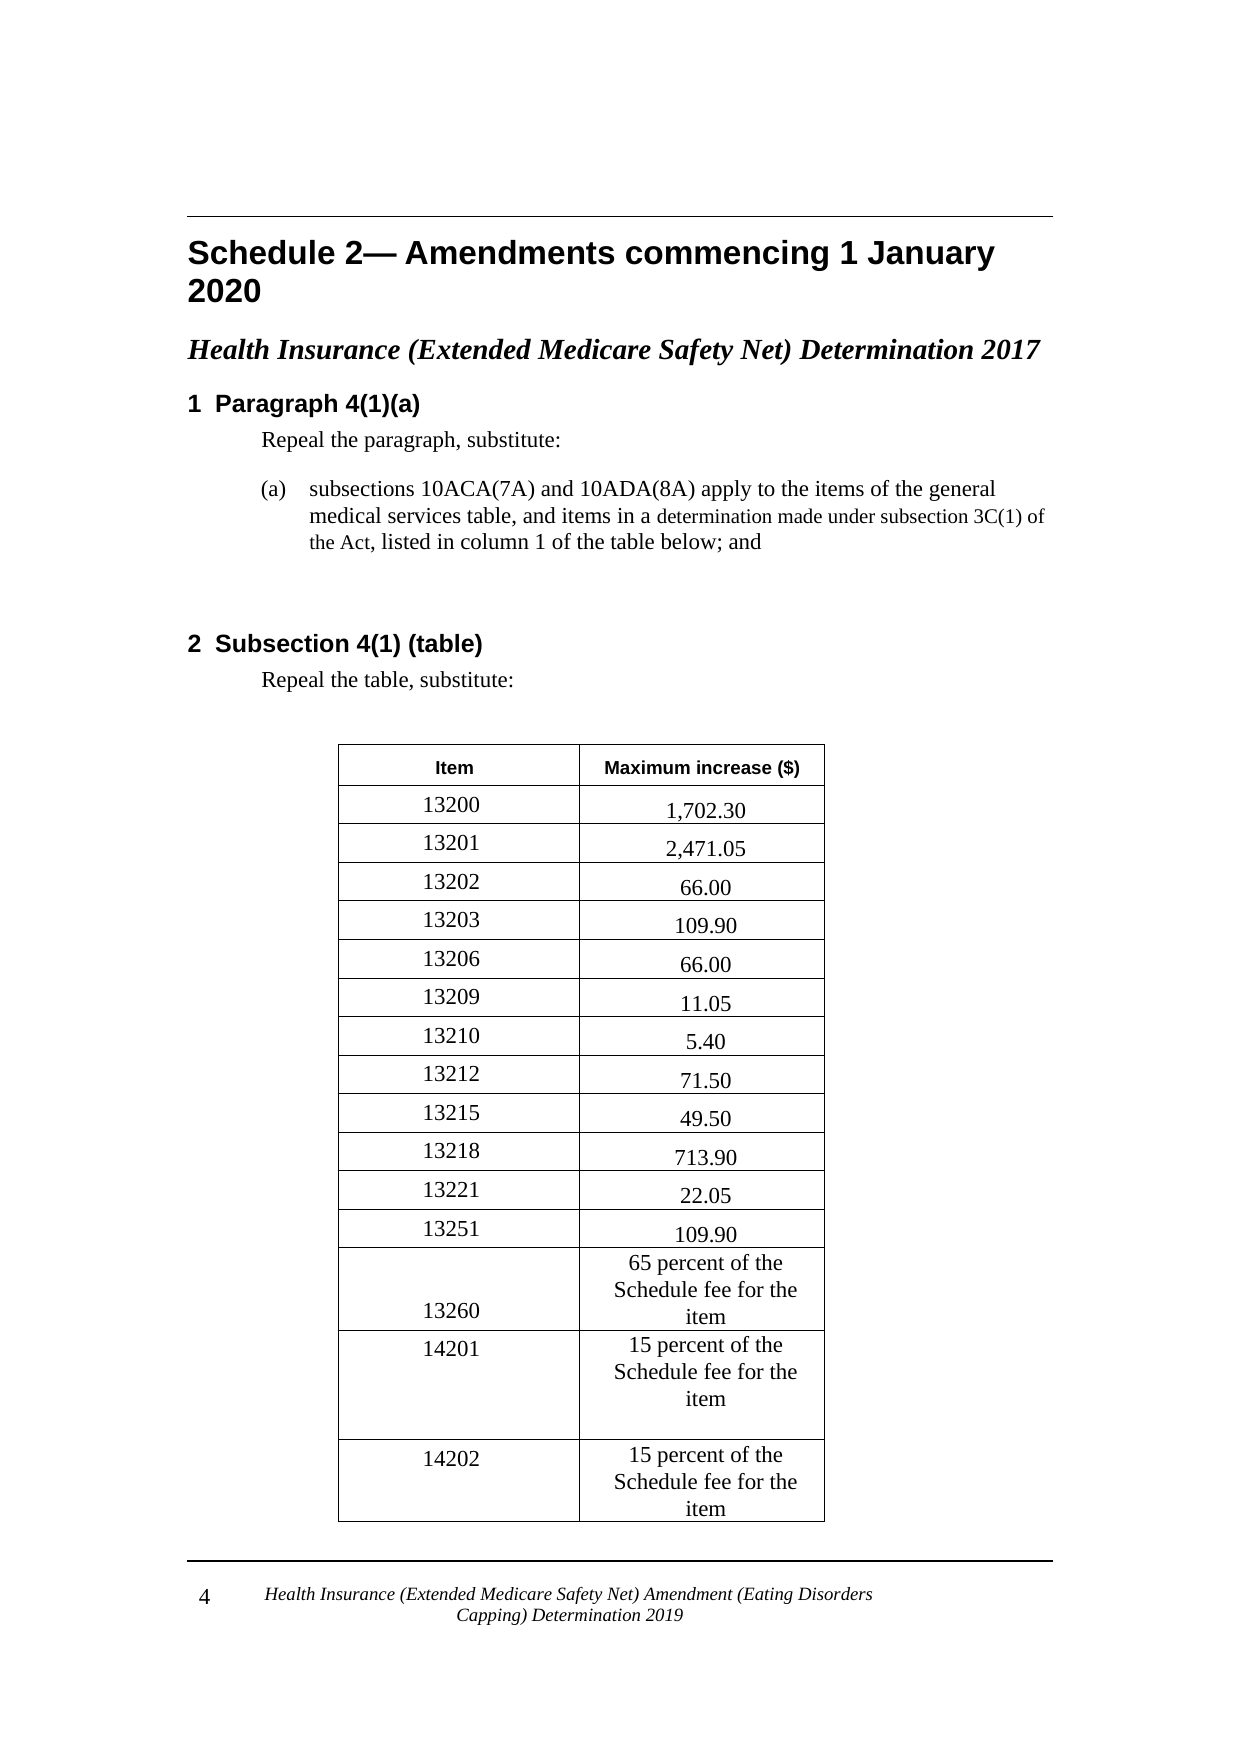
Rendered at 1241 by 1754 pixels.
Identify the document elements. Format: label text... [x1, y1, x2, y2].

table_cell 13201 [339, 824, 579, 862]
table_cell 13215 [339, 1094, 579, 1132]
table_cell 2,471.05 [580, 824, 824, 862]
text 2 Subsection 4(1) (table) [187, 629, 1053, 658]
table_cell 13251 [339, 1210, 579, 1247]
text Repeal the paragraph, substitute: [261, 426, 1053, 452]
table_cell 713.90 [580, 1133, 824, 1170]
table_cell 13203 [339, 901, 579, 939]
table_cell 13218 [339, 1133, 579, 1170]
table_cell 15 percent of the Schedule fee for the item [580, 1440, 824, 1521]
text 1 Paragraph 4(1)(a) [187, 389, 1053, 418]
table_header Item [339, 745, 579, 785]
table_cell 49.50 [580, 1094, 824, 1132]
table_cell 13210 [339, 1017, 579, 1054]
table_cell 109.90 [580, 901, 824, 939]
table_cell 71.50 [580, 1056, 824, 1093]
table_cell 22.05 [580, 1171, 824, 1209]
table_cell 13206 [339, 940, 579, 977]
table_cell 13260 [339, 1248, 579, 1329]
list subsections 10ACA(7A) and 10ADA(8A) apply to the items of the general medical services table, and items in a determination made under subsection 3C(1) of the Act, listed in column 1 of the table below; and [261, 475, 1053, 554]
table_cell 1,702.30 [580, 786, 824, 823]
text Schedule 2— Amendments commencing 1 January 2020 [187, 233, 1053, 309]
table_cell 15 percent of the Schedule fee for the item [580, 1331, 824, 1439]
table_cell 109.90 [580, 1210, 824, 1247]
table_cell 13200 [339, 786, 579, 823]
table_cell 13209 [339, 979, 579, 1016]
table_header Maximum increase ($) [580, 745, 824, 785]
table_cell 66.00 [580, 940, 824, 977]
table_cell 14202 [339, 1440, 579, 1521]
text Health Insurance (Extended Medicare Safety Net) Determination 2017 [187, 332, 1053, 366]
table_cell 66.00 [580, 863, 824, 900]
table_cell 14201 [339, 1331, 579, 1439]
table_cell 13221 [339, 1171, 579, 1209]
text Repeal the table, substitute: [261, 666, 1053, 692]
table_cell 11.05 [580, 979, 824, 1016]
table_cell 5.40 [580, 1017, 824, 1054]
table_cell 13202 [339, 863, 579, 900]
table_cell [580, 1248, 824, 1329]
table_cell 13212 [339, 1056, 579, 1093]
